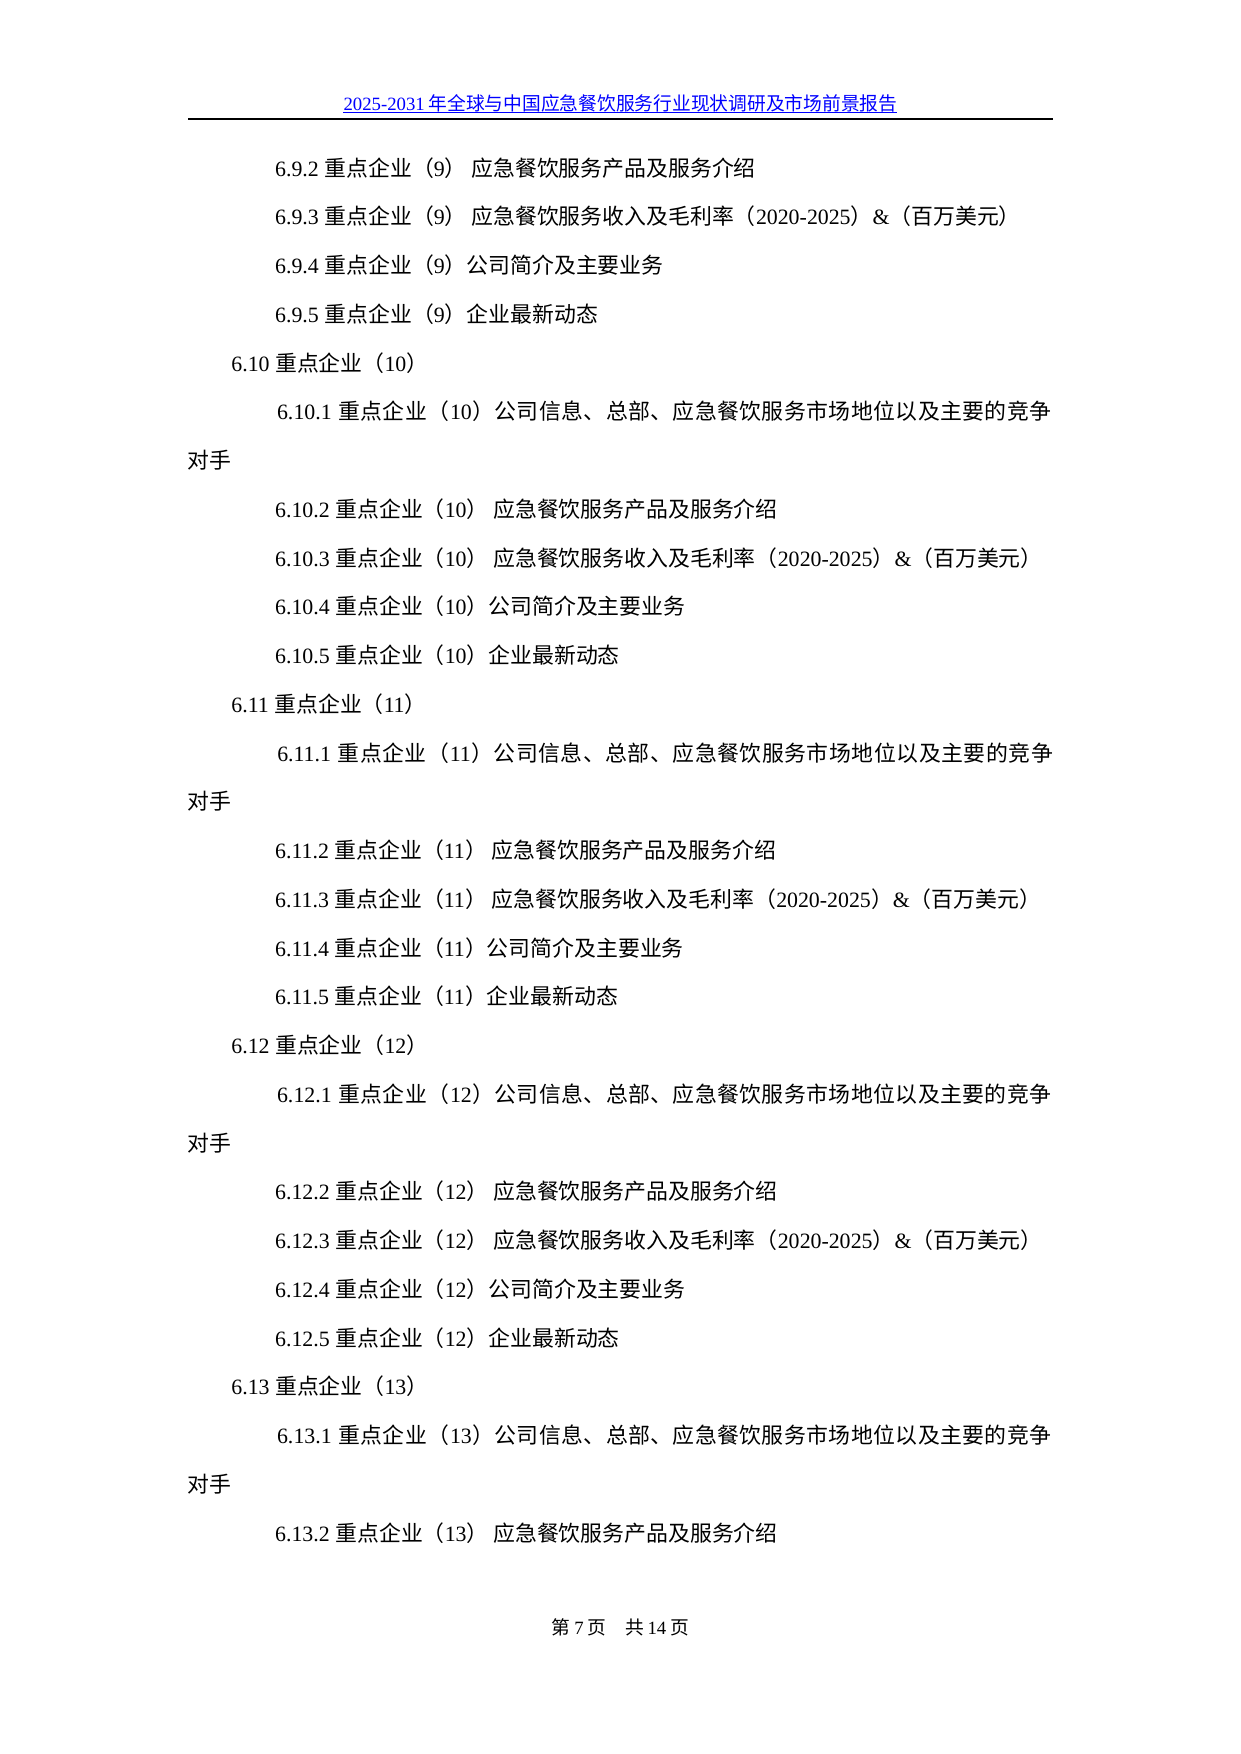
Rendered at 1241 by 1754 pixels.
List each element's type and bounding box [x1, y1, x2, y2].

text [187, 150, 1053, 1548]
